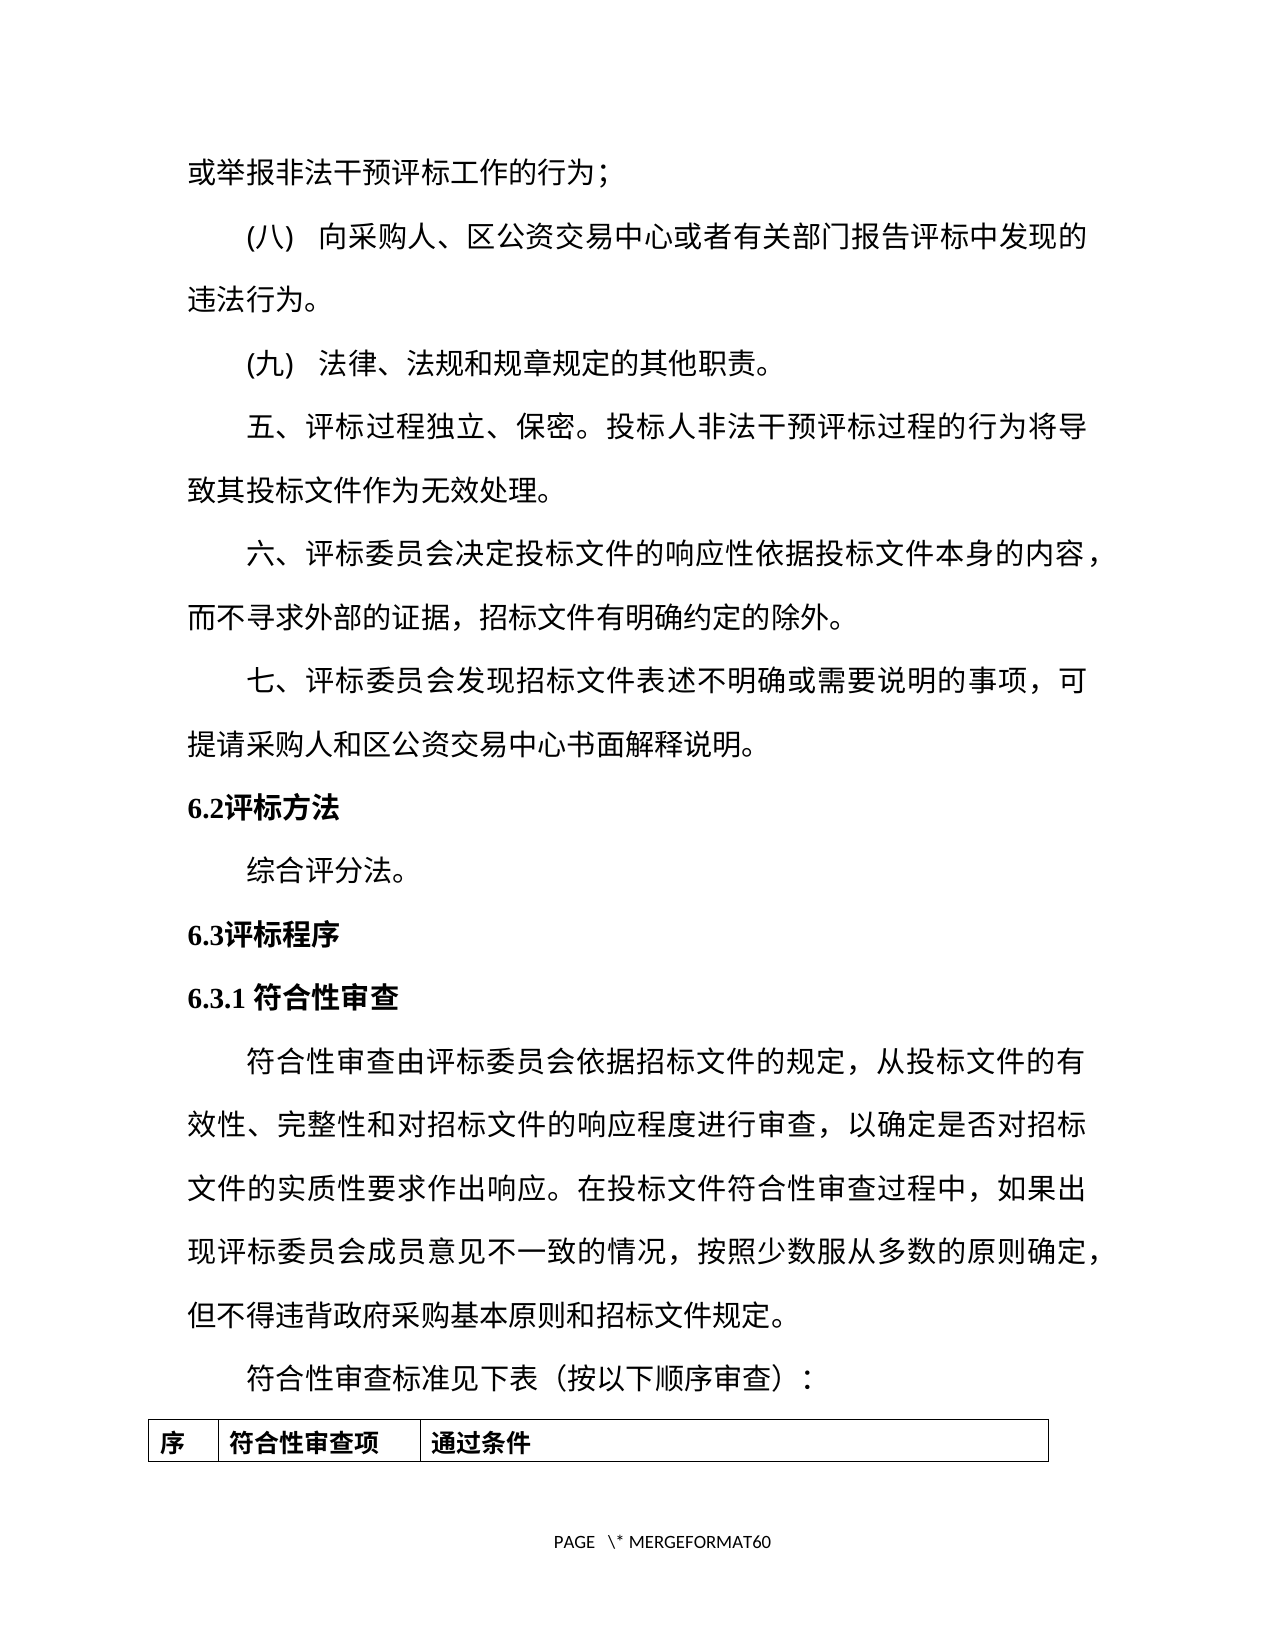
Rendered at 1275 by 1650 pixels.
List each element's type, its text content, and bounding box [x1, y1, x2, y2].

list 法律、法规和规章规定的其他职责。 [187, 340, 1087, 383]
list 符合性审查 [187, 975, 1087, 1017]
table_header 序号 [149, 1420, 218, 1461]
text 综合评分法。 [187, 848, 1087, 890]
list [187, 150, 1087, 192]
list 评标委员会决定投标文件的响应性依据投标文件本身的内容，而不寻求外部的证据，招标文件有明确约定的除外。 [187, 531, 1087, 637]
table_header 通过条件 [421, 1420, 1048, 1461]
list 评标方法 [187, 784, 1087, 827]
text 符合性审查标准见下表（按以下顺序审查）： [187, 1356, 1087, 1398]
list 向采购人、区公资交易中心或者有关部门报告评标中发现的违法行为。 [187, 213, 1087, 319]
text 符合性审查由评标委员会依据招标文件的规定，从投标文件的有效性、完整性和对招标文件的响应程度进行审查，以确定是否对招标文件的实质性要求作出响应。在投标文件符合性审查过程中，如果出现评标委员会成员意见不一致的情况，按照少数服从多数的原则确定，但不得违背政府采购基本原则和招标文件规定。 [187, 1038, 1087, 1334]
list 评标过程独立、保密。投标人非法干预评标过程的行为将导致其投标文件作为无效处理。 [187, 404, 1087, 510]
table_header 符合性审查项 [219, 1420, 420, 1461]
list 评标程序 [187, 911, 1087, 954]
list 评标委员会发现招标文件表述不明确或需要说明的事项，可提请采购人和区公资交易中心书面解释说明。 [187, 658, 1087, 763]
